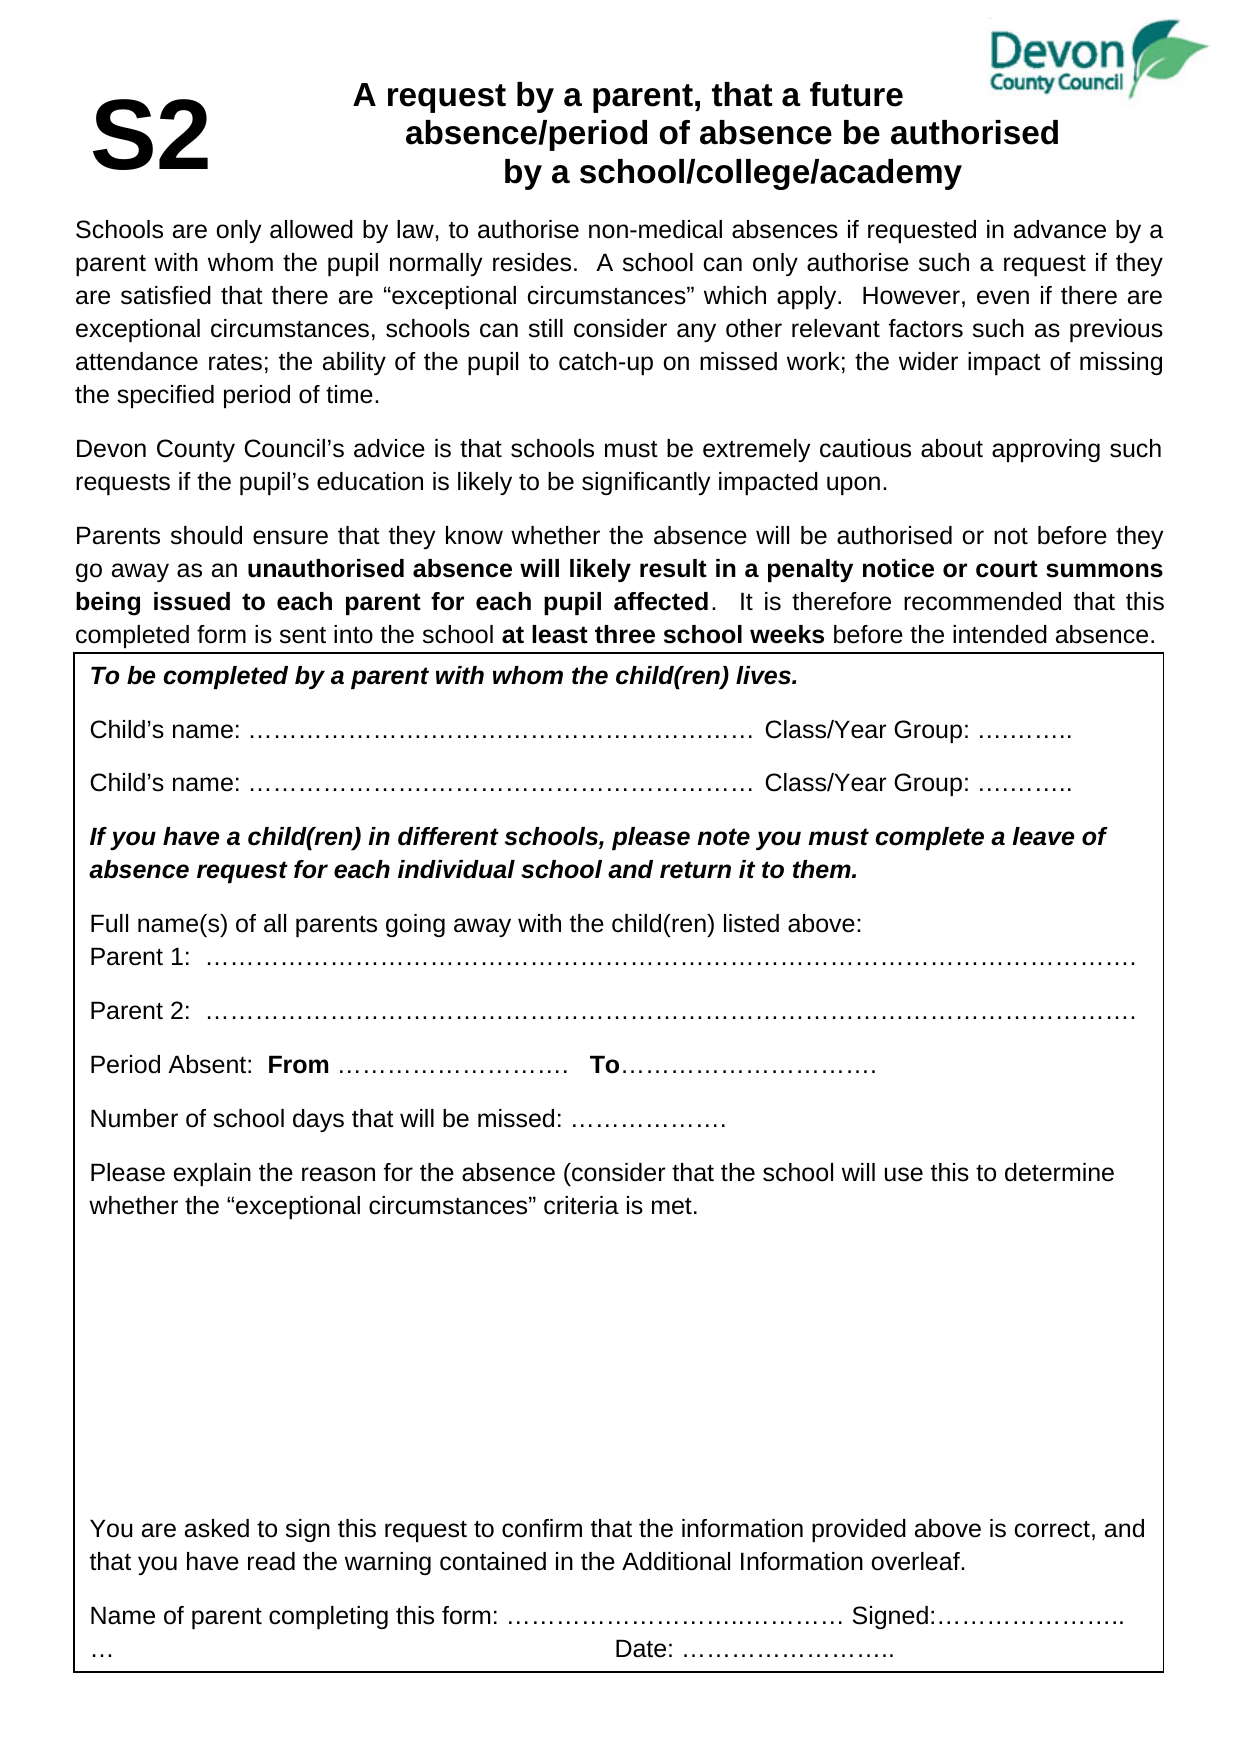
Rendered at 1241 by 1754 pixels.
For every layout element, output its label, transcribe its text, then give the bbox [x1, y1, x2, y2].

text Schools are only allowed by law, to authorise non-medical absences if requested in advance by a parent with whom the pupil normally resides. A school can only authorise such a request if they are satisfied that there are “exceptional circumstances” which apply. However, even if there are exceptional circumstances, schools can still consider any other relevant factors such as previous attendance rates; the ability of the pupil to catch-up on missed work; the wider impact of missing the specified period of time. [75, 215, 1165, 409]
text A request by a parent, that a future [225, 75, 1165, 113]
text absence/period of absence be authorised [225, 113, 1165, 152]
text Devon County Council’s advice is that schools must be extremely cautious about approving such requests if the pupil’s education is likely to be significantly impacted upon. [75, 434, 1165, 496]
text Parents should ensure that they know whether the absence will be authorised or not before they go away as an unauthorised absence will likely result in a penalty notice or court summons being issued to each parent for each pupil affected. It is therefore recommended that this completed form is sent into the school at least three school weeks before the intended absence. [75, 521, 1165, 649]
text by a school/college/academy [225, 152, 1165, 190]
picture [975, 17, 1212, 108]
